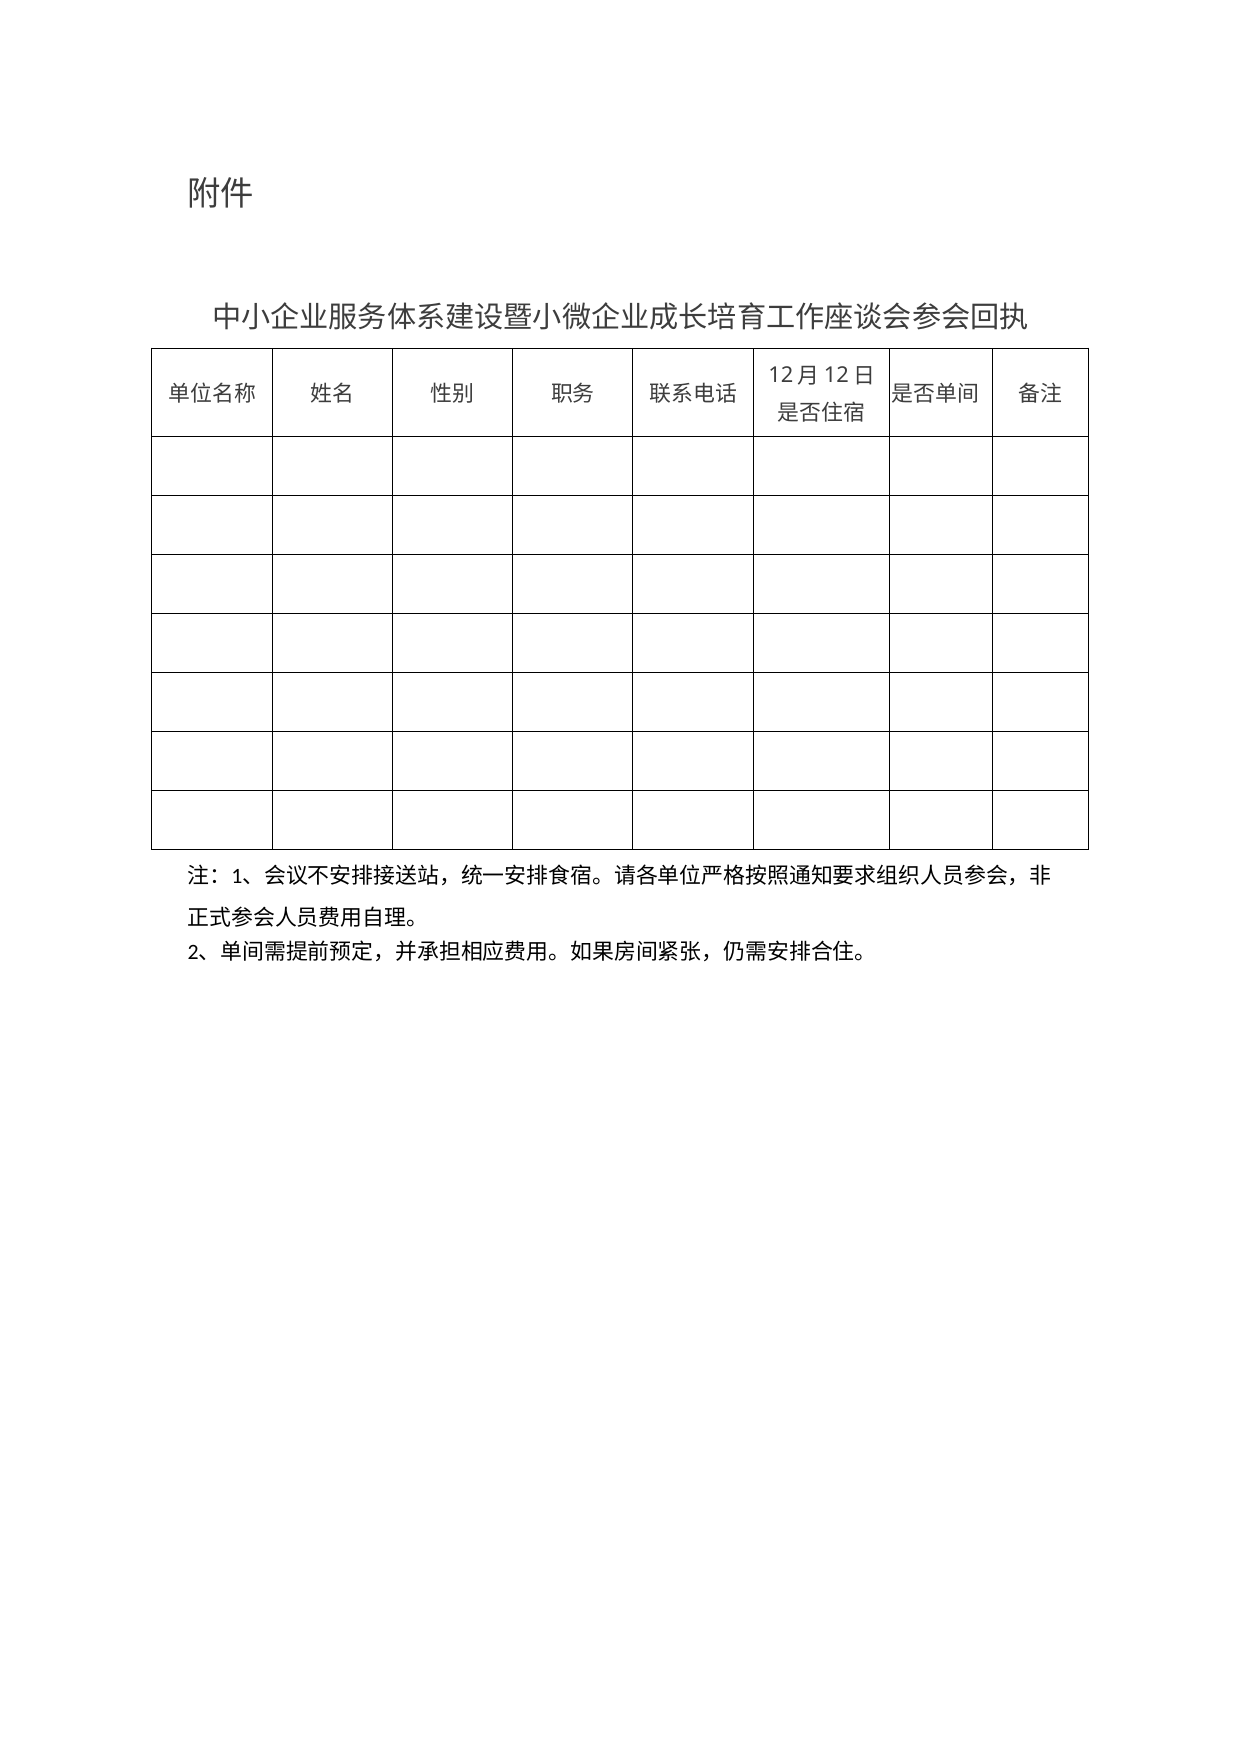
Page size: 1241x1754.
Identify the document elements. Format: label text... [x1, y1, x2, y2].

table_cell [393, 437, 512, 495]
table_cell [754, 555, 889, 613]
table_cell [993, 496, 1088, 554]
table_cell [754, 437, 889, 495]
table_cell [273, 437, 392, 495]
table_cell [993, 791, 1088, 849]
table_cell [754, 614, 889, 672]
table_cell [633, 614, 753, 672]
table_cell [754, 673, 889, 731]
text 2、单间需提前预定，并承担相应费用。如果房间紧张，仍需安排合住。 [187, 934, 1053, 966]
table_cell [754, 791, 889, 849]
table_header 姓名 [273, 349, 392, 436]
table_cell [273, 614, 392, 672]
table_cell [513, 791, 632, 849]
table_cell [633, 555, 753, 613]
text 注：1、会议不安排接送站，统一安排食宿。请各单位严格按照通知要求组织人员参会，非正式参会人员费用自理。 [187, 850, 1053, 934]
text 附件 [187, 157, 1053, 217]
table_header 职务 [513, 349, 632, 436]
table_cell [393, 791, 512, 849]
table_cell [152, 732, 272, 790]
table_header 备注 [993, 349, 1088, 436]
table_header 12月12日是否住宿 [754, 349, 889, 436]
table_cell [393, 614, 512, 672]
table_cell [273, 791, 392, 849]
table_header 性别 [393, 349, 512, 436]
table_cell [273, 732, 392, 790]
text 中小企业服务体系建设暨小微企业成长培育工作座谈会参会回执 [187, 282, 1053, 347]
table_cell [273, 496, 392, 554]
table_cell [273, 673, 392, 731]
table_cell [152, 496, 272, 554]
table_cell [393, 673, 512, 731]
table_cell [890, 555, 992, 613]
table_cell [393, 555, 512, 613]
table_cell [152, 614, 272, 672]
table_cell [633, 437, 753, 495]
table_cell [152, 555, 272, 613]
table_cell [890, 437, 992, 495]
table_cell [993, 555, 1088, 613]
table_cell [993, 673, 1088, 731]
table_cell [513, 555, 632, 613]
table_cell [890, 791, 992, 849]
table_header 是否单间 [890, 349, 992, 436]
table_cell [273, 555, 392, 613]
table_cell [993, 732, 1088, 790]
table_cell [633, 732, 753, 790]
table_cell [633, 791, 753, 849]
table_cell [513, 673, 632, 731]
table_cell [754, 732, 889, 790]
table_header 联系电话 [633, 349, 753, 436]
table_cell [993, 437, 1088, 495]
table_cell [393, 496, 512, 554]
table_cell [513, 496, 632, 554]
table_cell [633, 496, 753, 554]
table_cell [633, 673, 753, 731]
table_cell [393, 732, 512, 790]
table_header 单位名称 [152, 349, 272, 436]
table_cell [890, 614, 992, 672]
table_cell [513, 437, 632, 495]
table_cell [890, 673, 992, 731]
table_cell [513, 614, 632, 672]
table_cell [513, 732, 632, 790]
table_cell [890, 496, 992, 554]
table_cell [993, 614, 1088, 672]
table_cell [152, 437, 272, 495]
table_cell [890, 732, 992, 790]
table_cell [754, 496, 889, 554]
table_cell [152, 673, 272, 731]
table_cell [152, 791, 272, 849]
